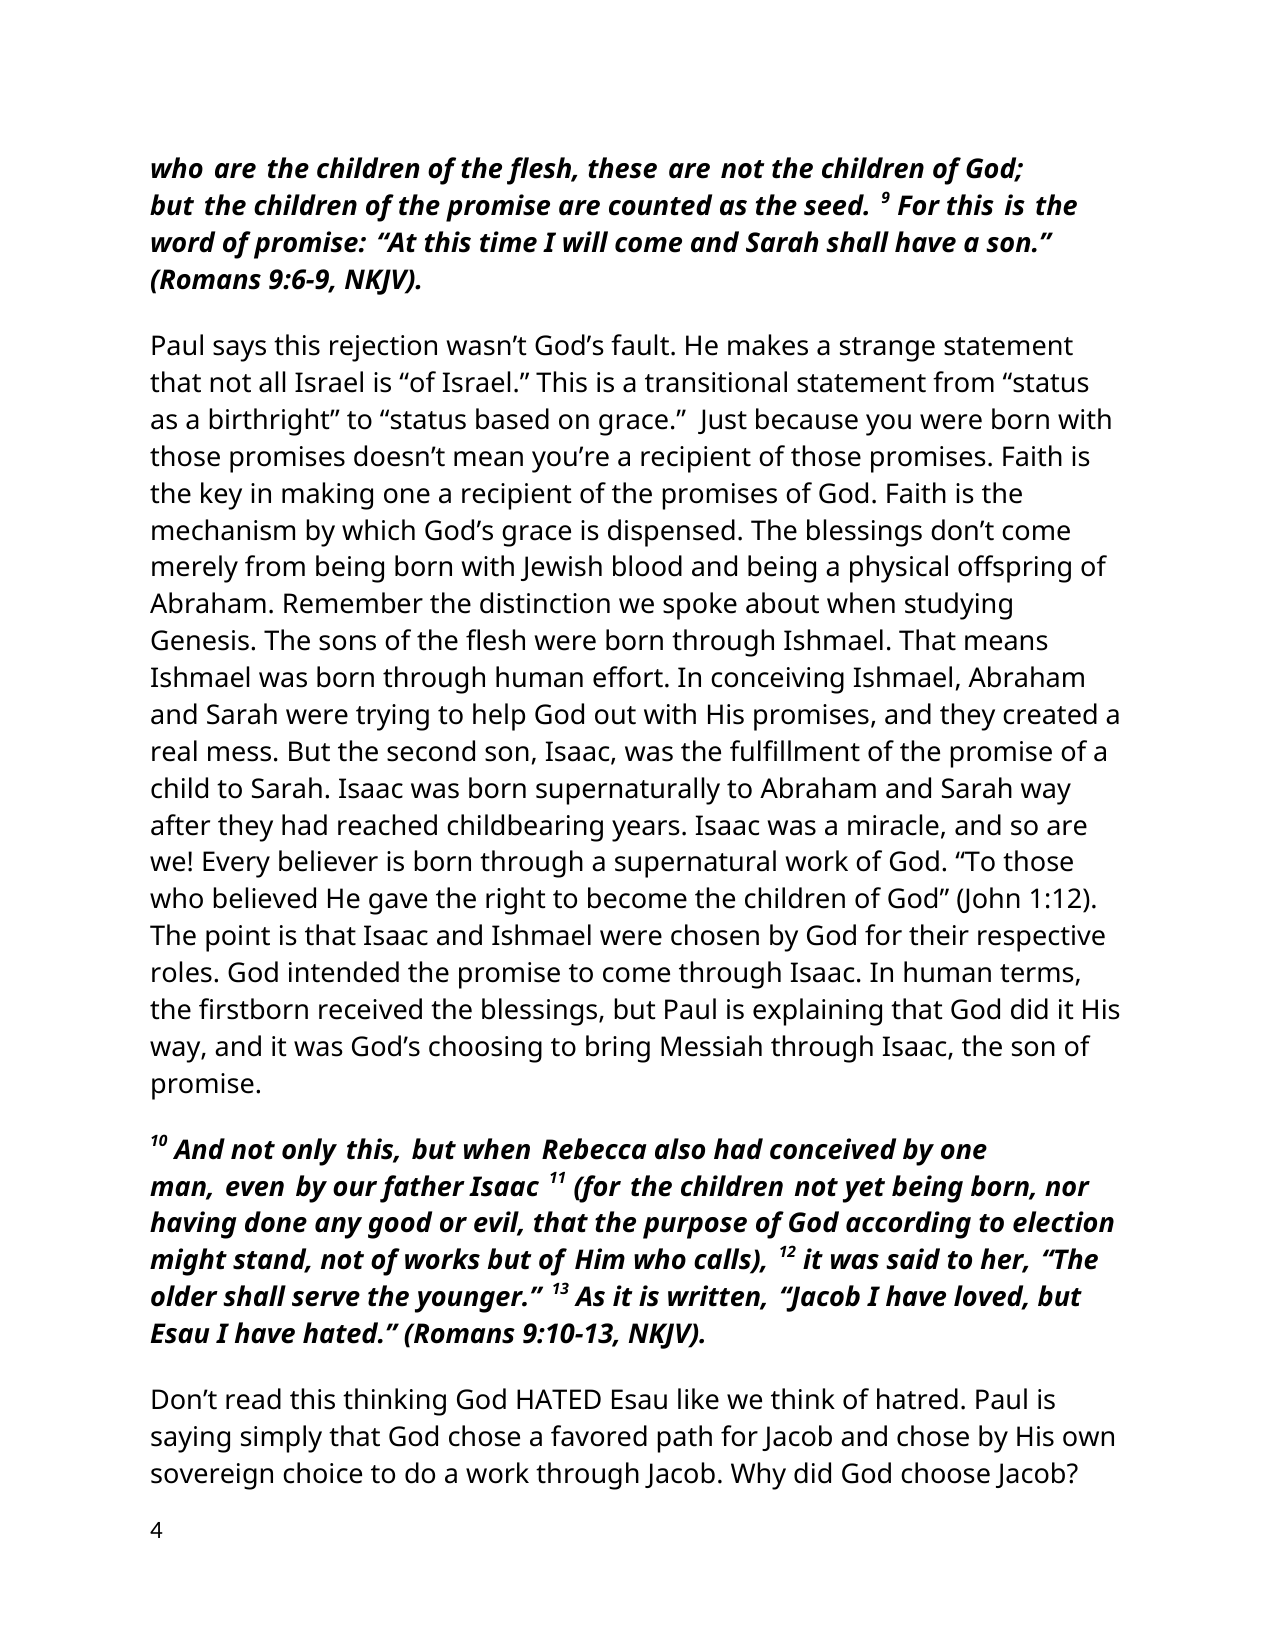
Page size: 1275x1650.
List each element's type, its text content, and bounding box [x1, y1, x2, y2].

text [150, 1381, 1125, 1491]
text 10 And not only this, but when Rebecca also had conceived by one man, even by our father Isaac 11 (for the children not yet being born, nor having done any good or evil, that the purpose of God according to election might stand, not of works but of Him who calls), 12 it was said to her, “The older shall serve the younger.” 13 As it is written, “Jacob I have loved, but Esau I have hated.” (Romans 9:10-13, NKJV). [150, 1130, 1125, 1351]
text Paul says this rejection wasn’t God’s fault. He makes a strange statement that not all Israel is “of Israel.” This is a transitional statement from “status as a birthright” to “status based on grace.” Just because you were born with those promises doesn’t mean you’re a recipient of those promises. Faith is the key in making one a recipient of the promises of God. Faith is the mechanism by which God’s grace is dispensed. The blessings don’t come merely from being born with Jewish blood and being a physical offspring of Abraham. Remember the distinction we spoke about when studying Genesis. The sons of the flesh were born through Ishmael. That means Ishmael was born through human effort. In conceiving Ishmael, Abraham and Sarah were trying to help God out with His promises, and they created a real mess. But the second son, Isaac, was the fulfillment of the promise of a child to Sarah. Isaac was born supernaturally to Abraham and Sarah way after they had reached childbearing years. Isaac was a miracle, and so are we! Every believer is born through a supernatural work of God. “To those who believed He gave the right to become the children of God” (John 1:12). The point is that Isaac and Ishmael were chosen by God for their respective roles. God intended the promise to come through Isaac. In human terms, the firstborn received the blessings, but Paul is explaining that God did it His way, and it was God’s choosing to bring Messiah through Isaac, the son of promise. [150, 327, 1125, 1101]
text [150, 150, 1125, 297]
